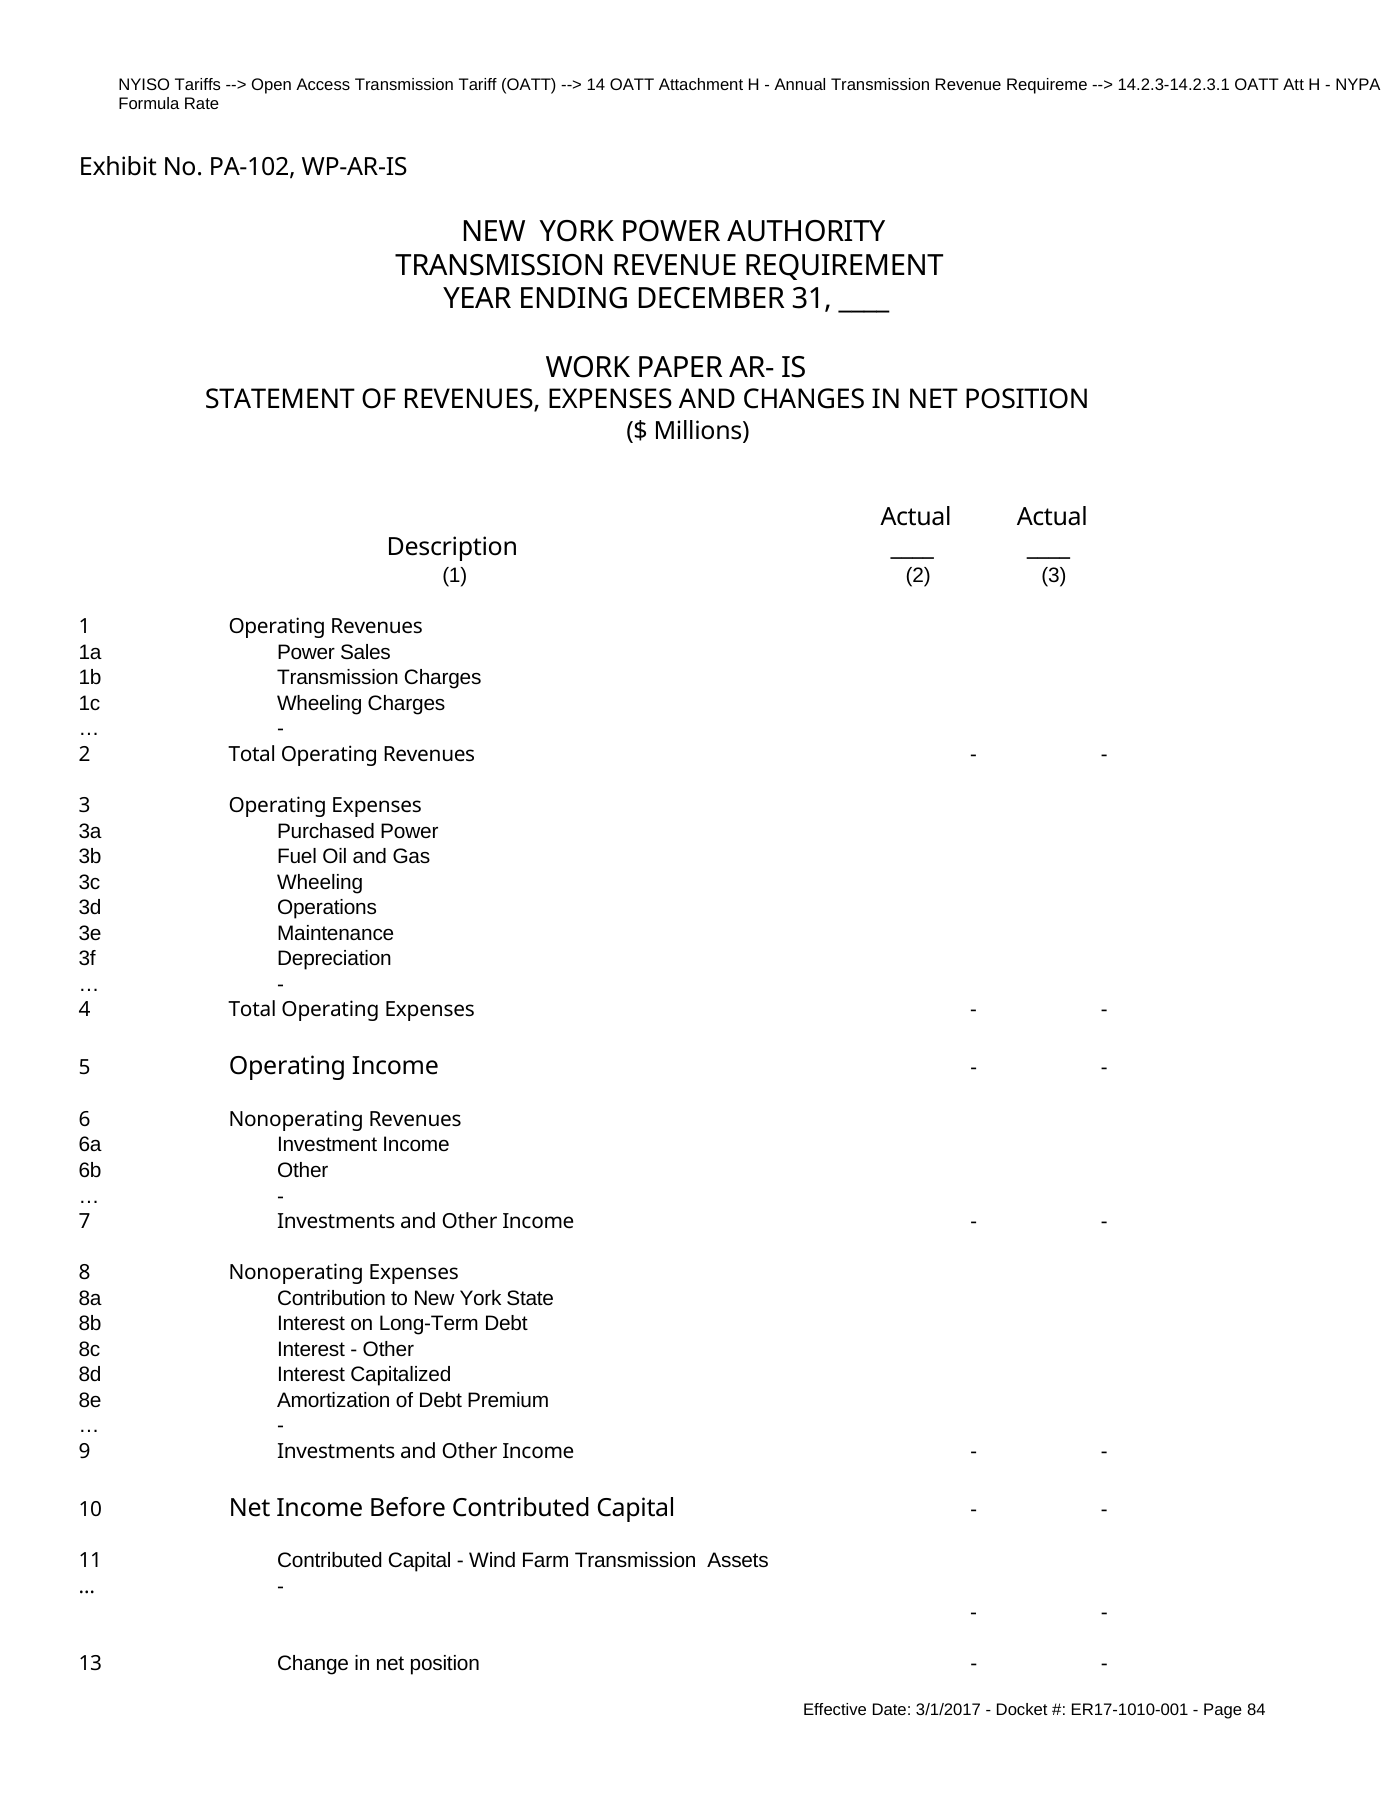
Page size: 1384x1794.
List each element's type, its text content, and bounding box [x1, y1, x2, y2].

text 13 Change in net position - - [78, 1651, 1383, 1675]
text 3d Operations [78, 896, 1383, 919]
text Exhibit No. PA-102, WP-AR-IS [79, 152, 1383, 181]
text 1 Operating Revenues [78, 614, 1383, 638]
text 5 Operating Income - - [78, 1051, 1383, 1080]
text 8d Interest Capitalized [78, 1363, 1383, 1387]
text NEW YORK POWER AUTHORITY [461, 215, 1383, 248]
text … - [78, 972, 1383, 996]
text 9 Investments and Other Income - - [78, 1439, 1383, 1463]
text 1a Power Sales [78, 640, 1383, 664]
text … - [78, 1414, 1383, 1438]
text 4 Total Operating Expenses - - [78, 998, 1383, 1022]
text TRANSMISSION REVENUE REQUIREMENT YEAR ENDING DECEMBER 31, ____ [395, 248, 1013, 315]
text ($ Millions) [626, 417, 1383, 446]
text 8 Nonoperating Expenses [78, 1260, 1383, 1284]
text 1c Wheeling Charges [78, 691, 1383, 715]
text 3a Purchased Power [78, 819, 1383, 843]
text 10 Net Income Before Contributed Capital - - [78, 1493, 1383, 1522]
text 8b Interest on Long-Term Debt [78, 1312, 1383, 1336]
text … - [78, 1574, 1383, 1598]
text 1b Transmission Charges [78, 666, 1383, 689]
text 2 Total Operating Revenues - - [78, 742, 1383, 766]
text Actual Actual [78, 503, 1383, 531]
text Description ____ ____ [78, 533, 1383, 562]
text 3c Wheeling [78, 870, 1383, 894]
text 6 Nonoperating Revenues [78, 1107, 1383, 1131]
text 3f Depreciation [78, 947, 1383, 971]
text 3 Operating Expenses [78, 793, 1383, 817]
text 6b Other [78, 1158, 1383, 1182]
text 8e Amortization of Debt Premium [78, 1388, 1383, 1412]
text 7 Investments and Other Income - - [78, 1209, 1383, 1233]
text 3e Maintenance [78, 921, 1383, 945]
text … - [78, 1184, 1383, 1208]
text 3b Fuel Oil and Gas [78, 844, 1383, 868]
text WORK PAPER AR- IS [545, 350, 1383, 384]
text … - [78, 717, 1383, 741]
text 6a Investment Income [78, 1133, 1383, 1157]
text (1) (2) (3) [78, 563, 1383, 587]
text - - [78, 1600, 1383, 1624]
text 8a Contribution to New York State [78, 1286, 1383, 1310]
text 8c Interest - Other [78, 1337, 1383, 1361]
text 11 Contributed Capital - Wind Farm Transmission Assets [78, 1549, 1383, 1573]
text STATEMENT OF REVENUES, EXPENSES AND CHANGES IN NET POSITION [204, 384, 1383, 414]
